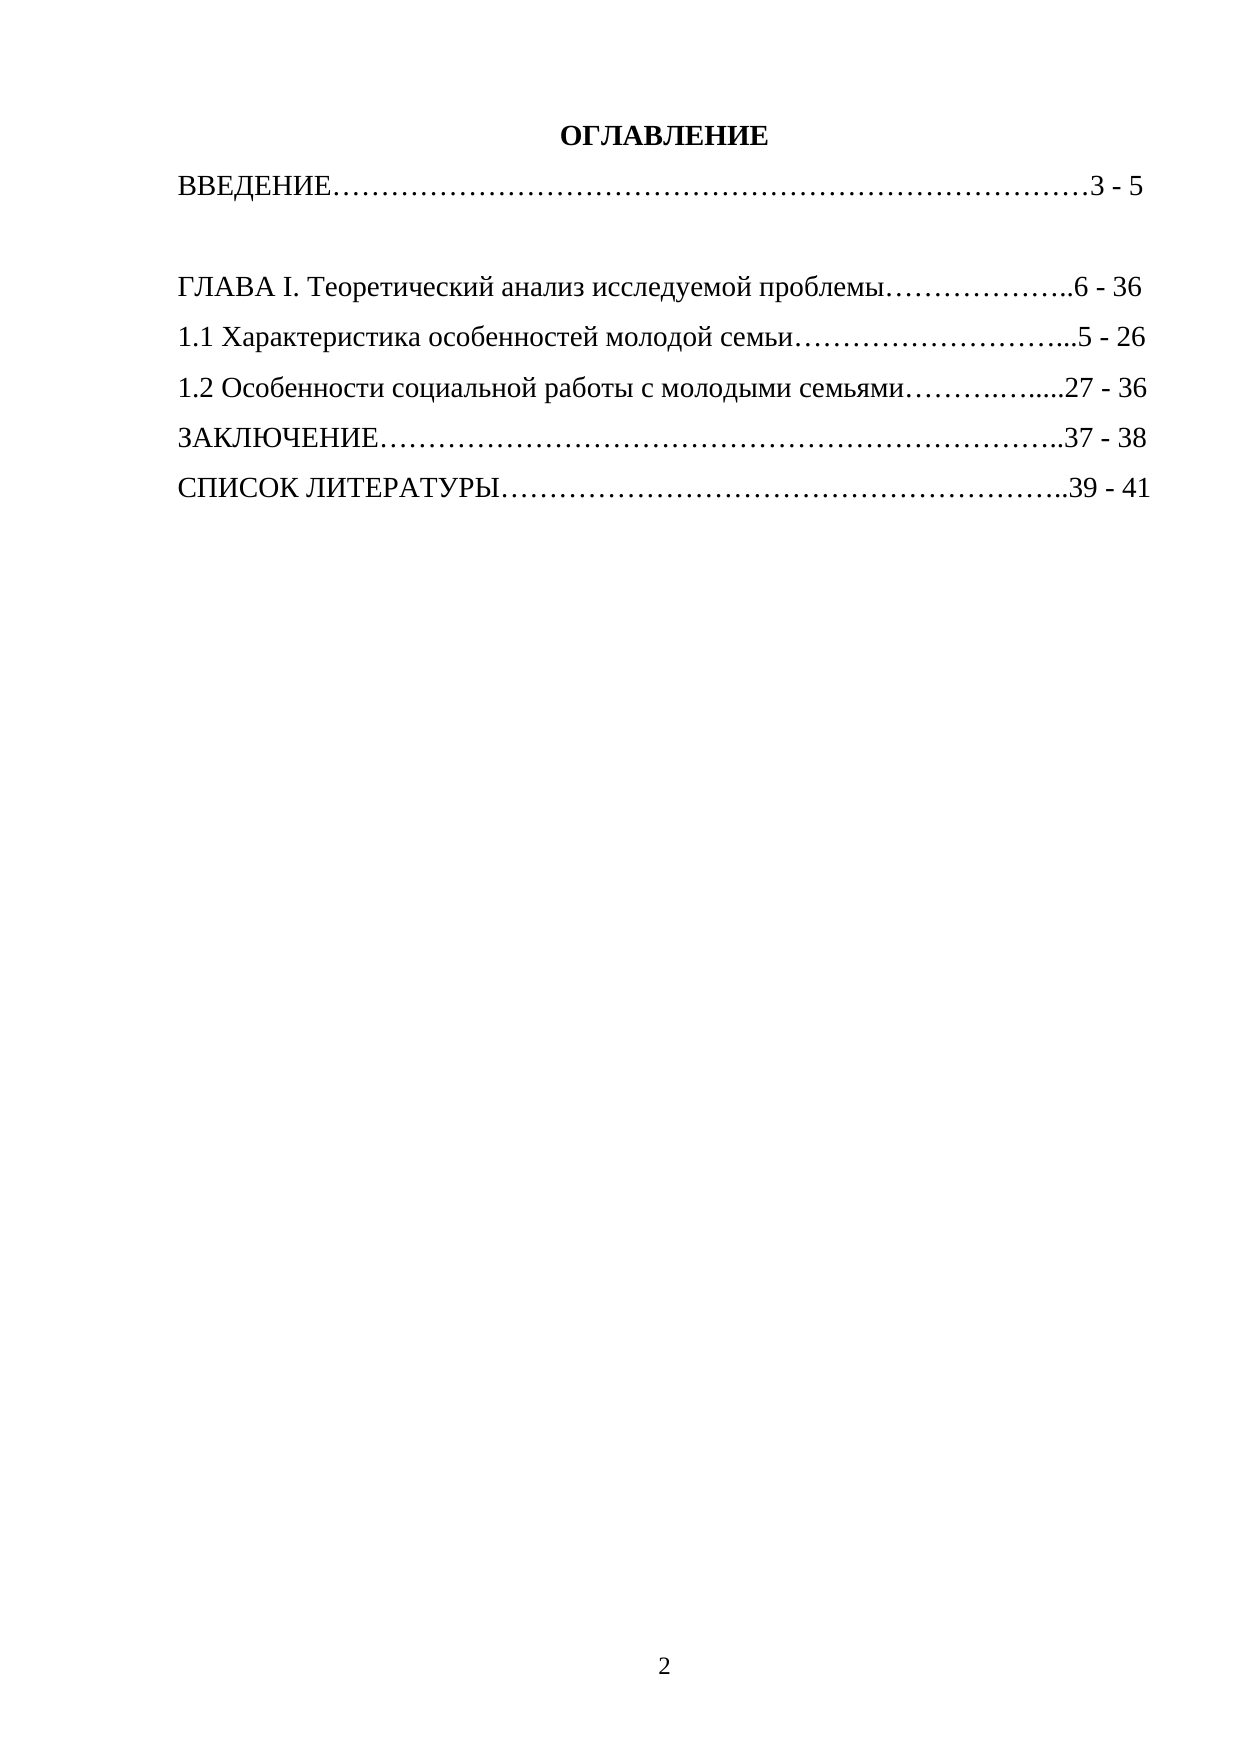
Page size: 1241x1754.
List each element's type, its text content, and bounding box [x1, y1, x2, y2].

text ЗАКЛЮЧЕНИЕ……………………………………………………………..37 - 38 [177, 420, 1152, 453]
text ГЛАВА I. Теоретический анализ исследуемой проблемы………………..6 - 36 [177, 269, 1152, 303]
text 1.1 Характеристика особенностей молодой семьи………………………...5 - 26 [177, 319, 1152, 353]
text ОГЛАВЛЕНИЕ [177, 118, 1152, 152]
text 1.2 Особенности социальной работы с молодыми семьями……….….....27 - 36 [177, 370, 1152, 403]
text ВВЕДЕНИЕ……………………………………………………………………3 - 5 [177, 168, 1152, 202]
text СПИСОК ЛИТЕРАТУРЫ…………………………………………………..39 - 41 [177, 470, 1152, 504]
